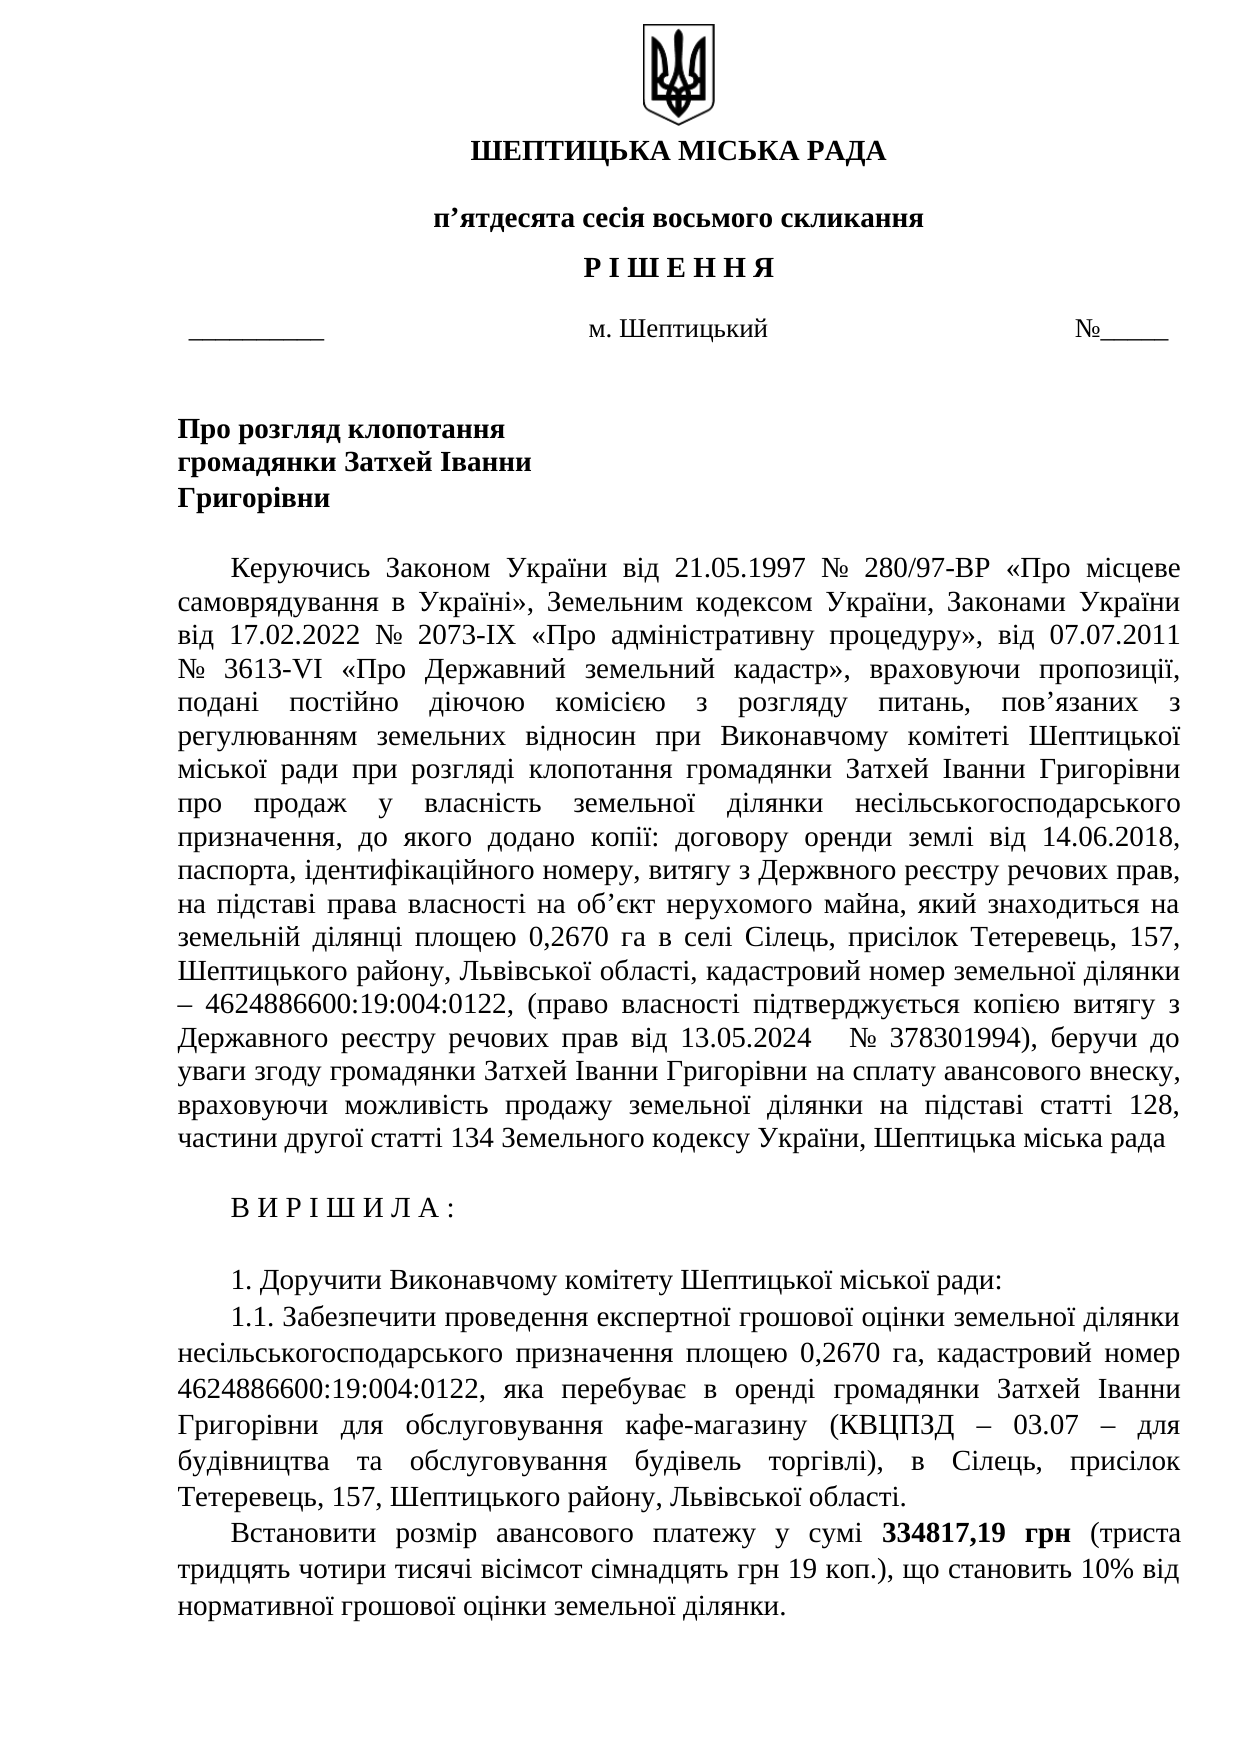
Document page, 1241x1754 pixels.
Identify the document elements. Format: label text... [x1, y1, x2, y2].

text Встановити розмір авансового платежу у сумі 334817,19 грн (триста тридцять чотири тисячі вісімсот сімнадцять грн 19 коп.), що становить 10% від нормативної грошової оцінки земельної ділянки. [177, 1516, 1181, 1621]
text В И Р I Ш И Л А : [177, 1190, 1181, 1224]
text Про розгляд клопотання [177, 411, 1181, 444]
text громадянки Затхей Іванни [177, 444, 1181, 478]
text 1.1. Забезпечити проведення експертної грошової оцiнки земельної ділянки несiльськогосподарського призначення площею 0,2670 га, кадастровий номер 4624886600:19:004:0122, яка перебуває в оренді громадянки Затхей Іванни Григорівни для обслуговування кафе-магазину (КВЦПЗД – 03.07 – для будівництва та обслуговування будівель торгівлі), в Сілець, присілок Тетеревець, 157, Шептицького району, Львівської області. [177, 1299, 1181, 1513]
picture [643, 24, 715, 126]
text Григорівни [177, 481, 1181, 514]
text 1. Доручити Виконавчому комiтету Шептицької мiської ради: [177, 1262, 1181, 1296]
table_header ШЕПТИЦЬКА МІСЬКА РАДА п’ятдесята сесія восьмого скликання Р І Ш Е Н Н Я [177, 133, 1180, 344]
subtitle Керуючись Законом України вiд 21.05.1997 № 280/97-ВР «Про мiсцеве самоврядування в Українi», Земельним кодексом України, Законами України від 17.02.2022 № 2073-IX «Про адміністративну процедуру», вiд 07.07.2011 № 3613-VI «Про Державний земельний кадастр», враховуючи пропозиції, подані постiйно дiючою комiсiєю з розгляду питань, пов’язаних з регулюванням земельних вiдносин при Виконавчому комiтетi Шептицької мiської ради при розгляді клопотання громадянки Затхей Іванни Григорівни про продаж у власнiсть земельної дiлянки несільськогосподарського призначення, до якого додано копії: договору оренди землі від 14.06.2018, паспорта, ідентифікаційного номеру, витягу з Держвного реєстру речових прав, на підставі права власності на об’єкт нерухомого майна, який знаходиться на земельній ділянці площею 0,2670 га в селі Сілець, присілок Тетеревець, 157, Шептицького району, Львівської області, кадастровий номер земельної дiлянки – 4624886600:19:004:0122, (право власності підтверджується копією витягу з Державного реєстру речових прав від 13.05.2024 № 378301994), беручи до уваги згоду громадянки Затхей Іванни Григорівни на сплату авансового внеску, враховуючи можливість продажу земельної ділянки на підставі статті 128, частини другої статті 134 Земельного кодексу України, Шептицька мiська рада [177, 550, 1181, 1154]
